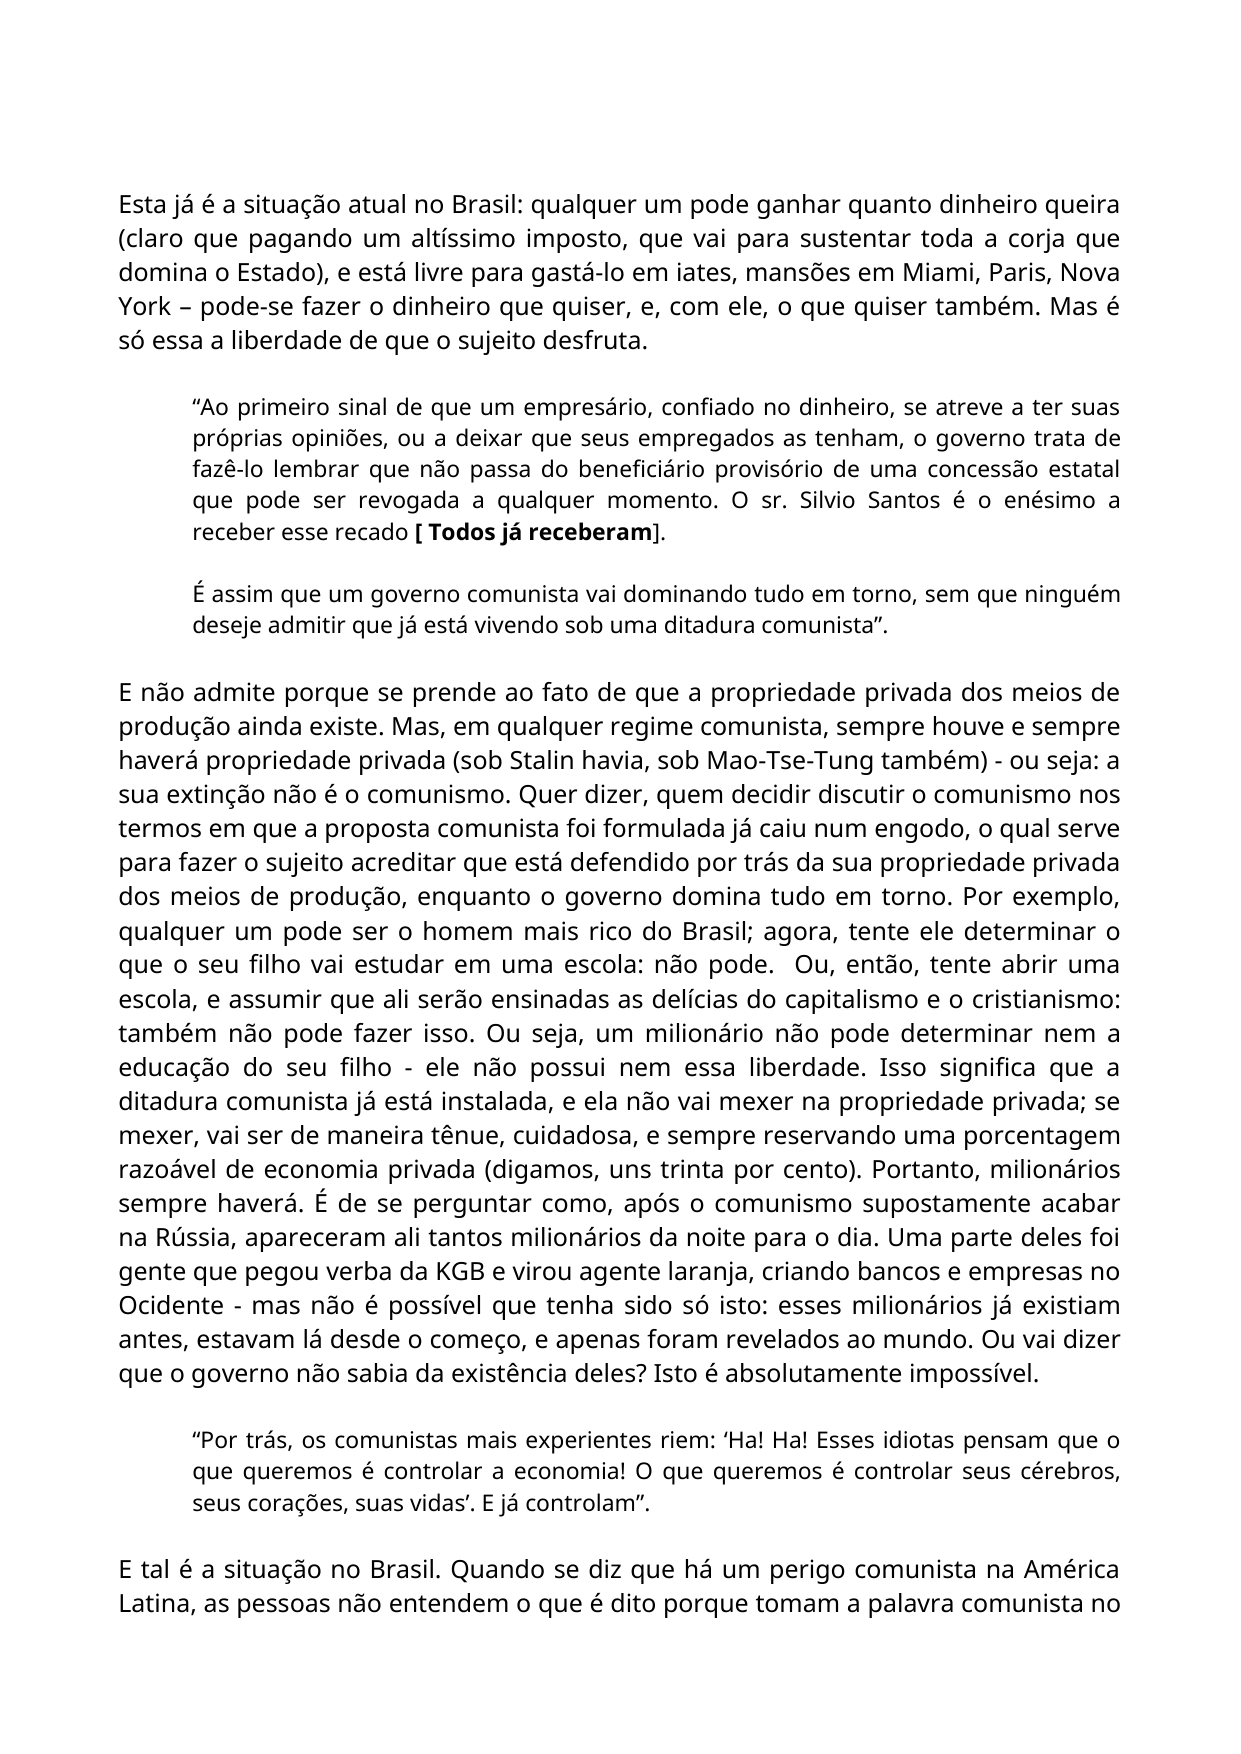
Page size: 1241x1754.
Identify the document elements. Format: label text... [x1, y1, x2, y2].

text É assim que um governo comunista vai dominando tudo em torno, sem que ninguém deseje admitir que já está vivendo sob uma ditadura comunista”. [192, 578, 1122, 641]
text Esta já é a situação atual no Brasil: qualquer um pode ganhar quanto dinheiro queira (claro que pagando um altíssimo imposto, que vai para sustentar toda a corja que domina o Estado), e está livre para gastá-lo em iates, mansões em Miami, Paris, Nova York – pode-se fazer o dinheiro que quiser, e, com ele, o que quiser também. Mas é só essa a liberdade de que o sujeito desfruta. [118, 186, 1122, 357]
text “Ao primeiro sinal de que um empresário, confiado no dinheiro, se atreve a ter suas próprias opiniões, ou a deixar que seus empregados as tenham, o governo trata de fazê-lo lembrar que não passa do beneficiário provisório de uma concessão estatal que pode ser revogada a qualquer momento. O sr. Silvio Santos é o enésimo a receber esse recado [ Todos já receberam]. [192, 391, 1122, 547]
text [118, 1552, 1122, 1620]
text E não admite porque se prende ao fato de que a propriedade privada dos meios de produção ainda existe. Mas, em qualquer regime comunista, sempre houve e sempre haverá propriedade privada (sob Stalin havia, sob Mao-Tse-Tung também) - ou seja: a sua extinção não é o comunismo. Quer dizer, quem decidir discutir o comunismo nos termos em que a proposta comunista foi formulada já caiu num engodo, o qual serve para fazer o sujeito acreditar que está defendido por trás da sua propriedade privada dos meios de produção, enquanto o governo domina tudo em torno. Por exemplo, qualquer um pode ser o homem mais rico do Brasil; agora, tente ele determinar o que o seu filho vai estudar em uma escola: não pode. Ou, então, tente abrir uma escola, e assumir que ali serão ensinadas as delícias do capitalismo e o cristianismo: também não pode fazer isso. Ou seja, um milionário não pode determinar nem a educação do seu filho - ele não possui nem essa liberdade. Isso significa que a ditadura comunista já está instalada, e ela não vai mexer na propriedade privada; se mexer, vai ser de maneira tênue, cuidadosa, e sempre reservando uma porcentagem razoável de economia privada (digamos, uns trinta por cento). Portanto, milionários sempre haverá. É de se perguntar como, após o comunismo supostamente acabar na Rússia, apareceram ali tantos milionários da noite para o dia. Uma parte deles foi gente que pegou verba da KGB e virou agente laranja, criando bancos e empresas no Ocidente - mas não é possível que tenha sido só isto: esses milionários já existiam antes, estavam lá desde o começo, e apenas foram revelados ao mundo. Ou vai dizer que o governo não sabia da existência deles? Isto é absolutamente impossível. [118, 675, 1122, 1390]
text “Por trás, os comunistas mais experientes riem: ‘Ha! Ha! Esses idiotas pensam que o que queremos é controlar a economia! O que queremos é controlar seus cérebros, seus corações, suas vidas’. E já controlam”. [192, 1424, 1122, 1518]
